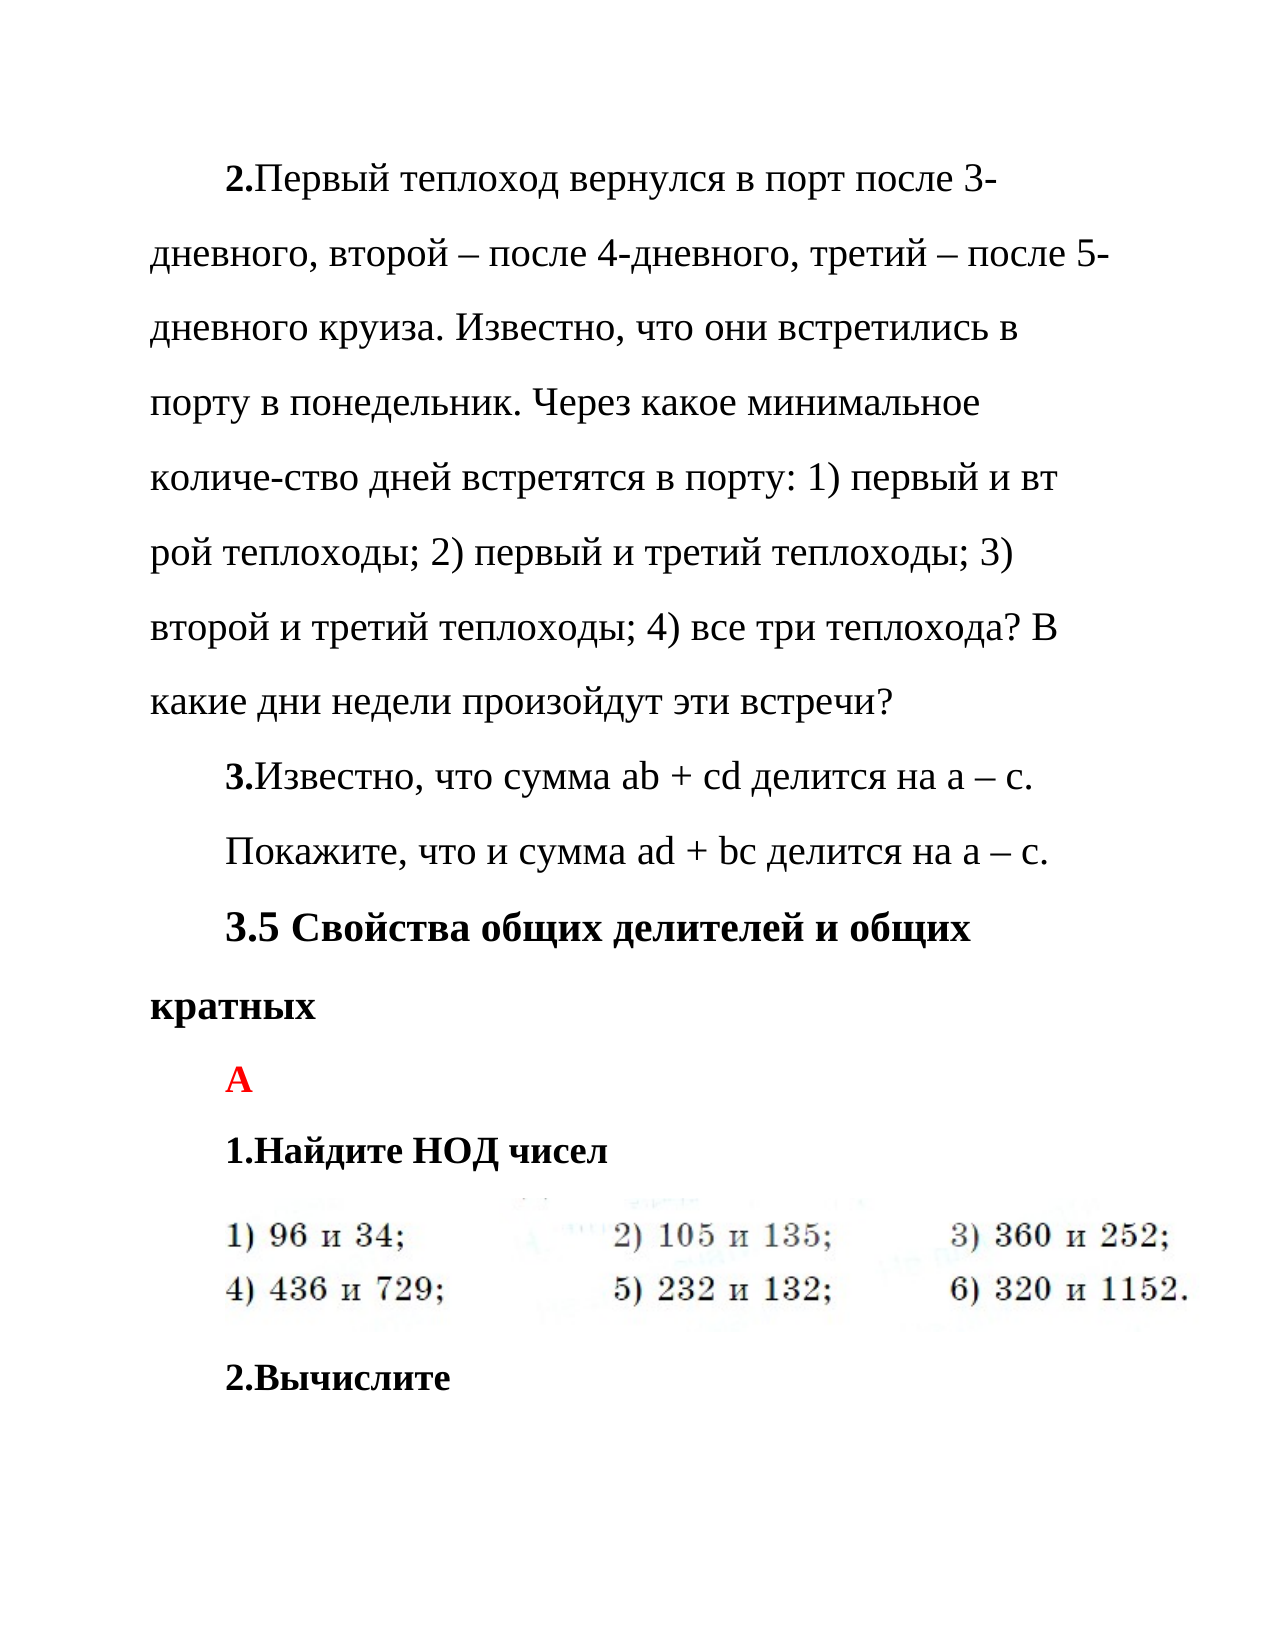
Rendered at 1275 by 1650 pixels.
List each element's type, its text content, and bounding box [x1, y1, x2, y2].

text 1.Найдите НОД чисел [150, 1128, 1125, 1172]
text 3.Известно, что сумма ab + cd делится на a – c. [150, 751, 1125, 798]
text Покажите, что и сумма ad + bc делится на a – c. [150, 826, 1125, 873]
text 2.Первый теплоход вернулся в порт после 3-дневного, второй – после 4-дневного, третий – после 5-дневного круиза. Известно, что они встретились в порту в понедельник. Через какое минимальное количе-ство дней встретятся в порту: 1) первый и вт рой теплоходы; 2) первый и третий теплоходы; 3) второй и третий теплоходы; 4) все три теплохода? В какие дни недели произойдут эти встречи? [150, 153, 1125, 723]
text А [150, 1057, 1125, 1101]
text 3.5 Свойства общих делителей и общих кратных [150, 901, 1125, 1028]
text 2.Вычислите [150, 1354, 1125, 1399]
picture [225, 1198, 1200, 1332]
